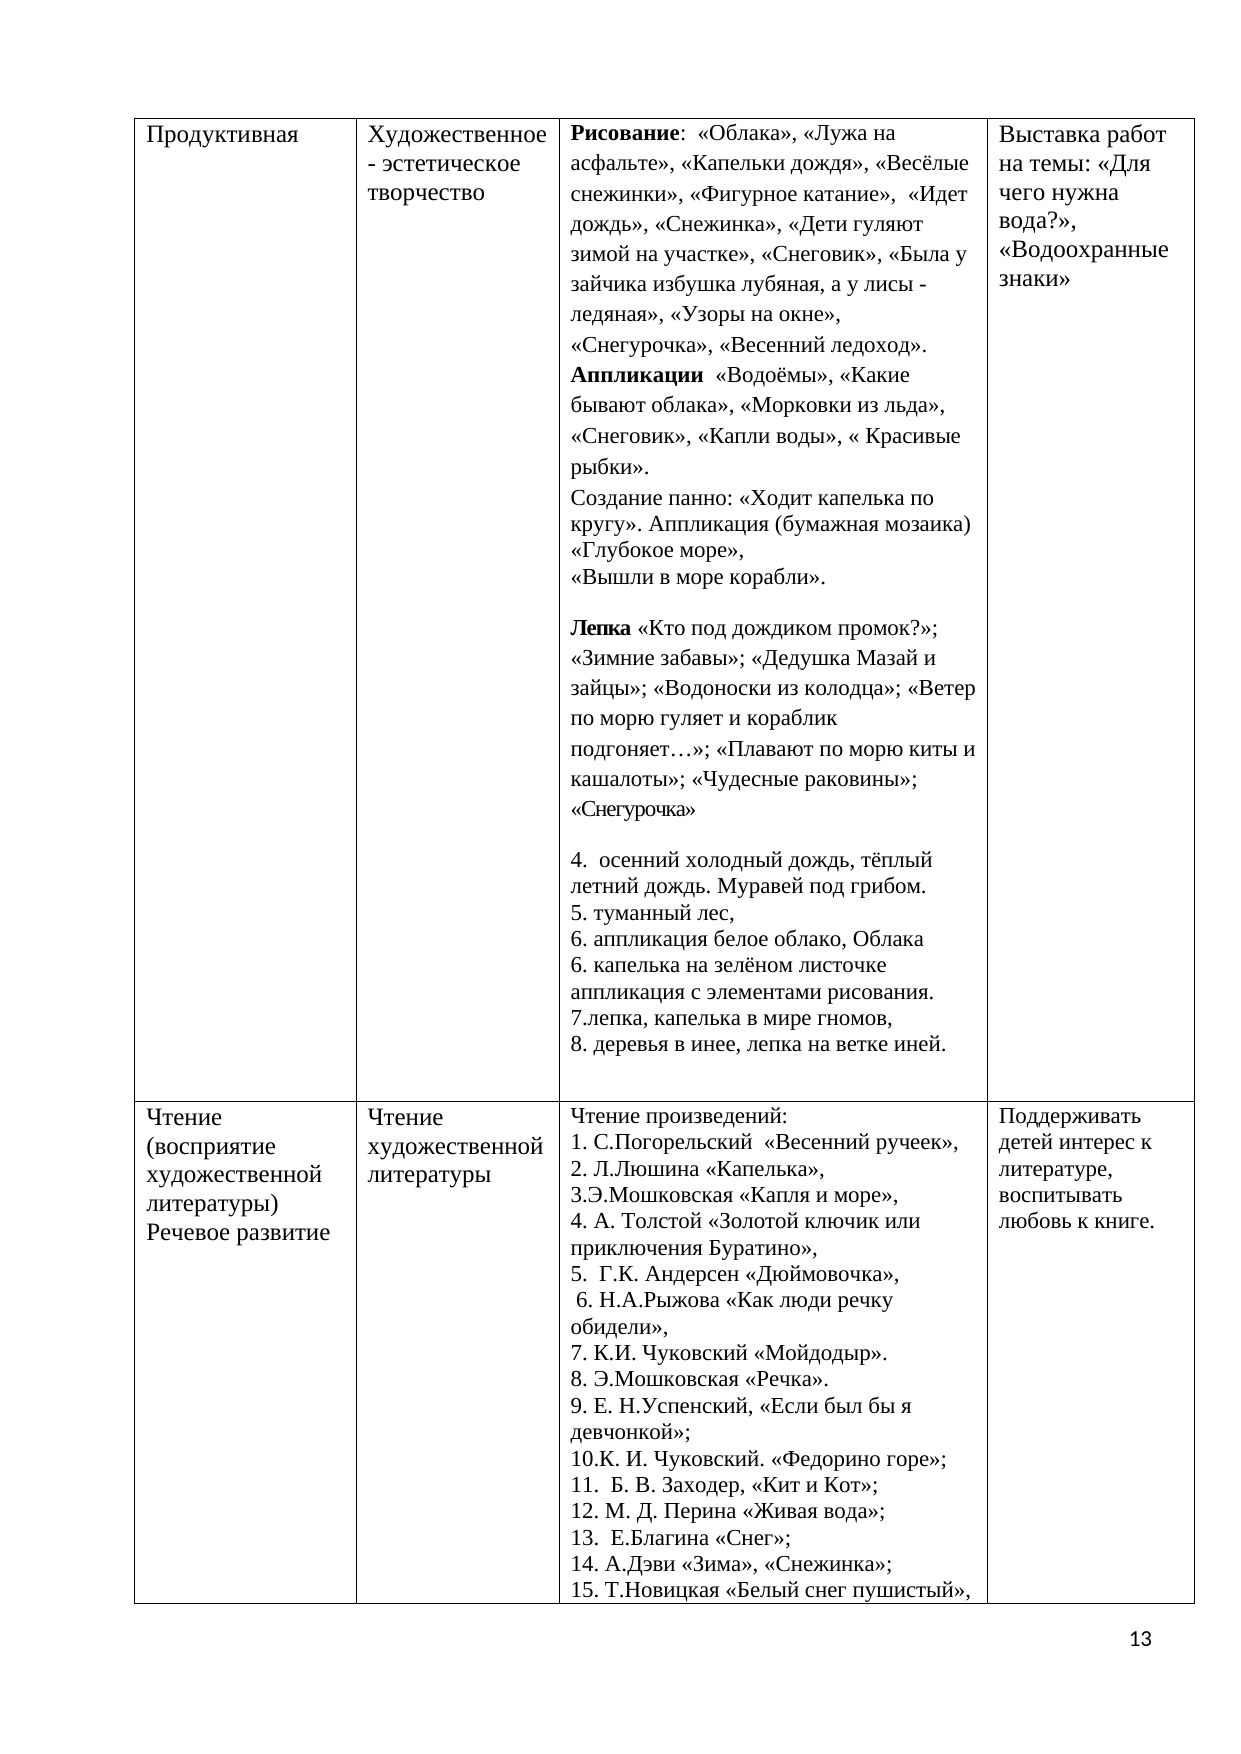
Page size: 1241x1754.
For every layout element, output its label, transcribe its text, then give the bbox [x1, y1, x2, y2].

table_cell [988, 1102, 1194, 1603]
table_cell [560, 1102, 987, 1603]
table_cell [357, 1102, 559, 1603]
table_cell Выставка работ на темы: «Для чего нужна вода?», «Водоохранные знаки» [988, 119, 1194, 1101]
table_cell Продуктивная [135, 119, 356, 1101]
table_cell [135, 1102, 356, 1603]
table_cell Рисование: «Облака», «Лужа на асфальте», «Капельки дождя», «Весёлые снежинки», «Фигурное катание», «Идет дождь», «Снежинка», «Дети гуляют зимой на участке», «Снеговик», «Была у зайчика избушка лубяная, а у лисы - ледяная», «Узоры на окне», «Снегурочка», «Весенний ледоход». Аппликации «Водоёмы», «Какие бывают облака», «Морковки из льда», «Снеговик», «Капли воды», « Красивые рыбки». Создание панно: «Ходит капелька по кругу». Аппликация (бумажная мозаика) «Глубокое море», «Вышли в море корабли». Лепка «Кто под дождиком промок?»; «Зимние забавы»; «Дедушка Мазай и зайцы»; «Водоноски из колодца»; «Ветер по морю гуляет и кораблик подгоняет…»; «Плавают по морю киты и кашалоты»; «Чудесные раковины»; «Снегурочка» 4. осенний холодный дождь, тёплый летний дождь. Муравей под грибом. 5. туманный лес, 6. аппликация белое облако, Облака 6. капелька на зелёном листочке аппликация с элементами рисования. 7.лепка, капелька в мире гномов, 8. деревья в инее, лепка на ветке иней. [560, 119, 987, 1101]
table_cell Художественное- эстетическое творчество [357, 119, 559, 1101]
